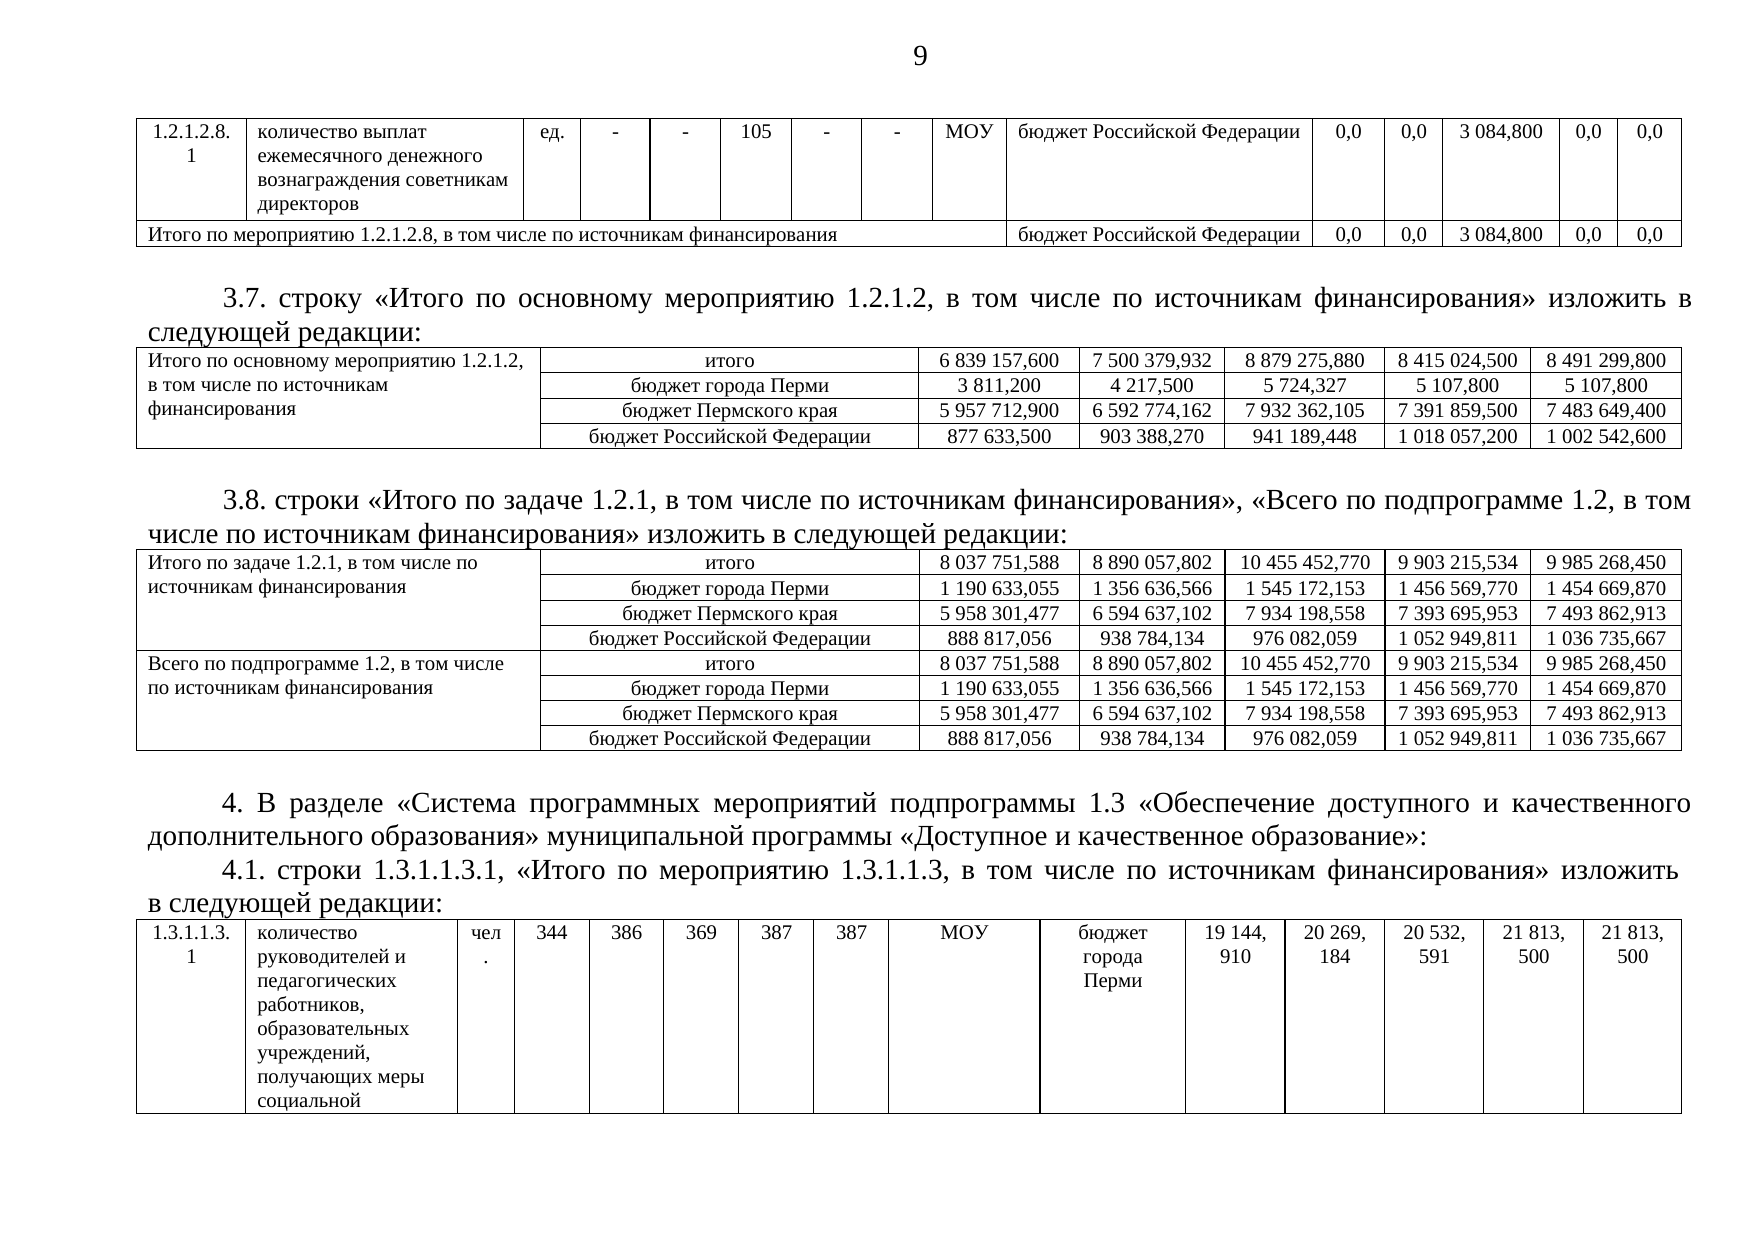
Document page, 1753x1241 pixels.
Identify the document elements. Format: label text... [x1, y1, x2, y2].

table_header 0,0 [1313, 119, 1384, 220]
table_cell 7 934 198,558 [1226, 601, 1384, 624]
table_header 9 985 268,450 [1531, 550, 1681, 574]
table_cell 10 455 452,770 [1226, 651, 1384, 675]
table_header МОУ [889, 920, 1039, 1112]
table_header 8 037 751,588 [920, 550, 1079, 574]
table_cell бюджет Пермского края [541, 399, 918, 422]
table_cell 888 817,056 [920, 626, 1079, 650]
table_cell 1 190 633,055 [920, 575, 1079, 599]
table_header 8 415 024,500 [1385, 348, 1530, 372]
table_cell 7 393 695,953 [1386, 601, 1530, 624]
table_cell 938 784,134 [1080, 626, 1224, 650]
table_cell 1 454 669,870 [1531, 575, 1681, 599]
table_cell 976 082,059 [1226, 726, 1384, 750]
table_header 386 [590, 920, 663, 1112]
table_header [246, 920, 457, 1112]
table_cell 8 890 057,802 [1080, 651, 1224, 675]
table_cell 7 483 649,400 [1531, 399, 1681, 422]
table_cell Итого по мероприятию 1.2.1.2.8, в том числе по источникам финансирования [137, 221, 1006, 246]
table_header количество выплат ежемесячного денежного вознаграждения советникам директоров [247, 119, 523, 220]
table_header 3 084,800 [1443, 119, 1559, 220]
text 3.8. строки «Итого по задаче 1.2.1, в том числе по источникам финансирования», «Всего по подпрограмме 1.2, в том числе по источникам финансирования» изложить в следующей редакции: [148, 482, 1693, 549]
table_header 20 532, 591 [1385, 920, 1483, 1112]
table_cell бюджет Пермского края [541, 601, 919, 624]
table_header Итого по основному мероприятию 1.2.1.2, в том числе по источникам финансирования [137, 348, 540, 448]
table_cell 1 002 542,600 [1531, 424, 1681, 448]
table_header 105 [721, 119, 791, 220]
table_cell 1 456 569,770 [1386, 676, 1530, 700]
table_header - [581, 119, 649, 220]
table_cell 0,0 [1618, 221, 1681, 246]
table_cell 4 217,500 [1080, 373, 1224, 397]
table_cell 5 958 301,477 [920, 701, 1079, 725]
table_cell 5 107,800 [1531, 373, 1681, 397]
table_cell 938 784,134 [1080, 726, 1224, 750]
table_header 8 890 057,802 [1080, 550, 1224, 574]
table_cell 7 391 859,500 [1385, 399, 1530, 422]
table_cell 5 107,800 [1385, 373, 1530, 397]
table_header 7 500 379,932 [1080, 348, 1224, 372]
table_header бюджет города Перми [1041, 920, 1185, 1112]
table_cell бюджет Пермского края [541, 701, 919, 725]
text 3.7. строку «Итого по основному мероприятию 1.2.1.2, в том числе по источникам финансирования» изложить в следующей редакции: [148, 280, 1693, 347]
table_header итого [541, 348, 918, 372]
table_cell 1 356 636,566 [1080, 676, 1224, 700]
table_cell 1 036 735,667 [1531, 626, 1681, 650]
table_cell бюджет Российской Федерации [541, 726, 919, 750]
table_header 8 491 299,800 [1531, 348, 1681, 372]
table_cell 3 811,200 [919, 373, 1079, 397]
table_cell бюджет Российской Федерации [1007, 221, 1312, 246]
table_header 369 [664, 920, 738, 1112]
table_header Итого по задаче 1.2.1, в том числе по источникам финансирования [137, 550, 540, 650]
table_cell 5 958 301,477 [920, 601, 1079, 624]
table_header бюджет Российской Федерации [1007, 119, 1312, 220]
table_cell 3 084,800 [1443, 221, 1559, 246]
table_header 6 839 157,600 [919, 348, 1079, 372]
table_header МОУ [933, 119, 1006, 220]
text 4.1. строки 1.3.1.1.3.1, «Итого по мероприятию 1.3.1.1.3, в том числе по источникам финансирования» изложить в следующей редакции: [148, 852, 1693, 919]
table_cell 903 388,270 [1080, 424, 1224, 448]
table_header - [651, 119, 720, 220]
table_header 10 455 452,770 [1226, 550, 1384, 574]
table_cell бюджет города Перми [541, 373, 918, 397]
table_cell 6 592 774,162 [1080, 399, 1224, 422]
table_header 1.3.1.1.3.1 [137, 920, 245, 1112]
table_cell 1 545 172,153 [1226, 575, 1384, 599]
table_cell Всего по подпрограмме 1.2, в том числе по источникам финансирования [137, 651, 540, 750]
table_cell 6 594 637,102 [1080, 701, 1224, 725]
table_cell 976 082,059 [1226, 626, 1384, 650]
table_cell 1 545 172,153 [1226, 676, 1384, 700]
table_cell 5 724,327 [1225, 373, 1384, 397]
table_cell бюджет города Перми [541, 575, 919, 599]
table_header 387 [739, 920, 813, 1112]
table_cell 7 934 198,558 [1226, 701, 1384, 725]
table_header 1.2.1.2.8.1 [137, 119, 246, 220]
table_cell 0,0 [1385, 221, 1442, 246]
table_header 9 903 215,534 [1386, 550, 1530, 574]
table_header 21 813, 500 [1484, 920, 1583, 1112]
table_cell 0,0 [1313, 221, 1384, 246]
table_header чел. [458, 920, 514, 1112]
table_cell 7 493 862,913 [1531, 601, 1681, 624]
table_header - [792, 119, 861, 220]
table_cell 1 052 949,811 [1386, 726, 1530, 750]
table_header 19 144, 910 [1186, 920, 1284, 1112]
table_cell 1 052 949,811 [1386, 626, 1530, 650]
table_cell 941 189,448 [1225, 424, 1384, 448]
table_cell бюджет города Перми [541, 676, 919, 700]
table_header 0,0 [1618, 119, 1681, 220]
table_header 8 879 275,880 [1225, 348, 1384, 372]
table_cell 8 037 751,588 [920, 651, 1079, 675]
table_cell 0,0 [1560, 221, 1617, 246]
table_cell 888 817,056 [920, 726, 1079, 750]
table_header 0,0 [1385, 119, 1442, 220]
table_cell 7 393 695,953 [1386, 701, 1530, 725]
table_header итого [541, 550, 919, 574]
table_header 20 269, 184 [1286, 920, 1384, 1112]
table_cell бюджет Российской Федерации [541, 626, 919, 650]
table_cell 1 456 569,770 [1386, 575, 1530, 599]
table_header 387 [814, 920, 888, 1112]
table_cell 877 633,500 [919, 424, 1079, 448]
table_header 21 813, 500 [1584, 920, 1681, 1112]
table_cell бюджет Российской Федерации [541, 424, 918, 448]
table_cell 7 493 862,913 [1531, 701, 1681, 725]
table_cell 9 903 215,534 [1386, 651, 1530, 675]
table_cell итого [541, 651, 919, 675]
table_header 0,0 [1560, 119, 1617, 220]
table_cell 1 018 057,200 [1385, 424, 1530, 448]
table_cell 9 985 268,450 [1531, 651, 1681, 675]
table_cell 6 594 637,102 [1080, 601, 1224, 624]
table_cell 1 036 735,667 [1531, 726, 1681, 750]
table_header 344 [515, 920, 589, 1112]
table_header - [862, 119, 932, 220]
table_cell 7 932 362,105 [1225, 399, 1384, 422]
table_cell 5 957 712,900 [919, 399, 1079, 422]
text 4. В разделе «Система программных мероприятий подпрограммы 1.3 «Обеспечение доступного и качественного дополнительного образования» муниципальной программы «Доступное и качественное образование»: [148, 785, 1693, 852]
table_cell 1 356 636,566 [1080, 575, 1224, 599]
table_cell 1 190 633,055 [920, 676, 1079, 700]
table_cell 1 454 669,870 [1531, 676, 1681, 700]
table_header ед. [524, 119, 580, 220]
